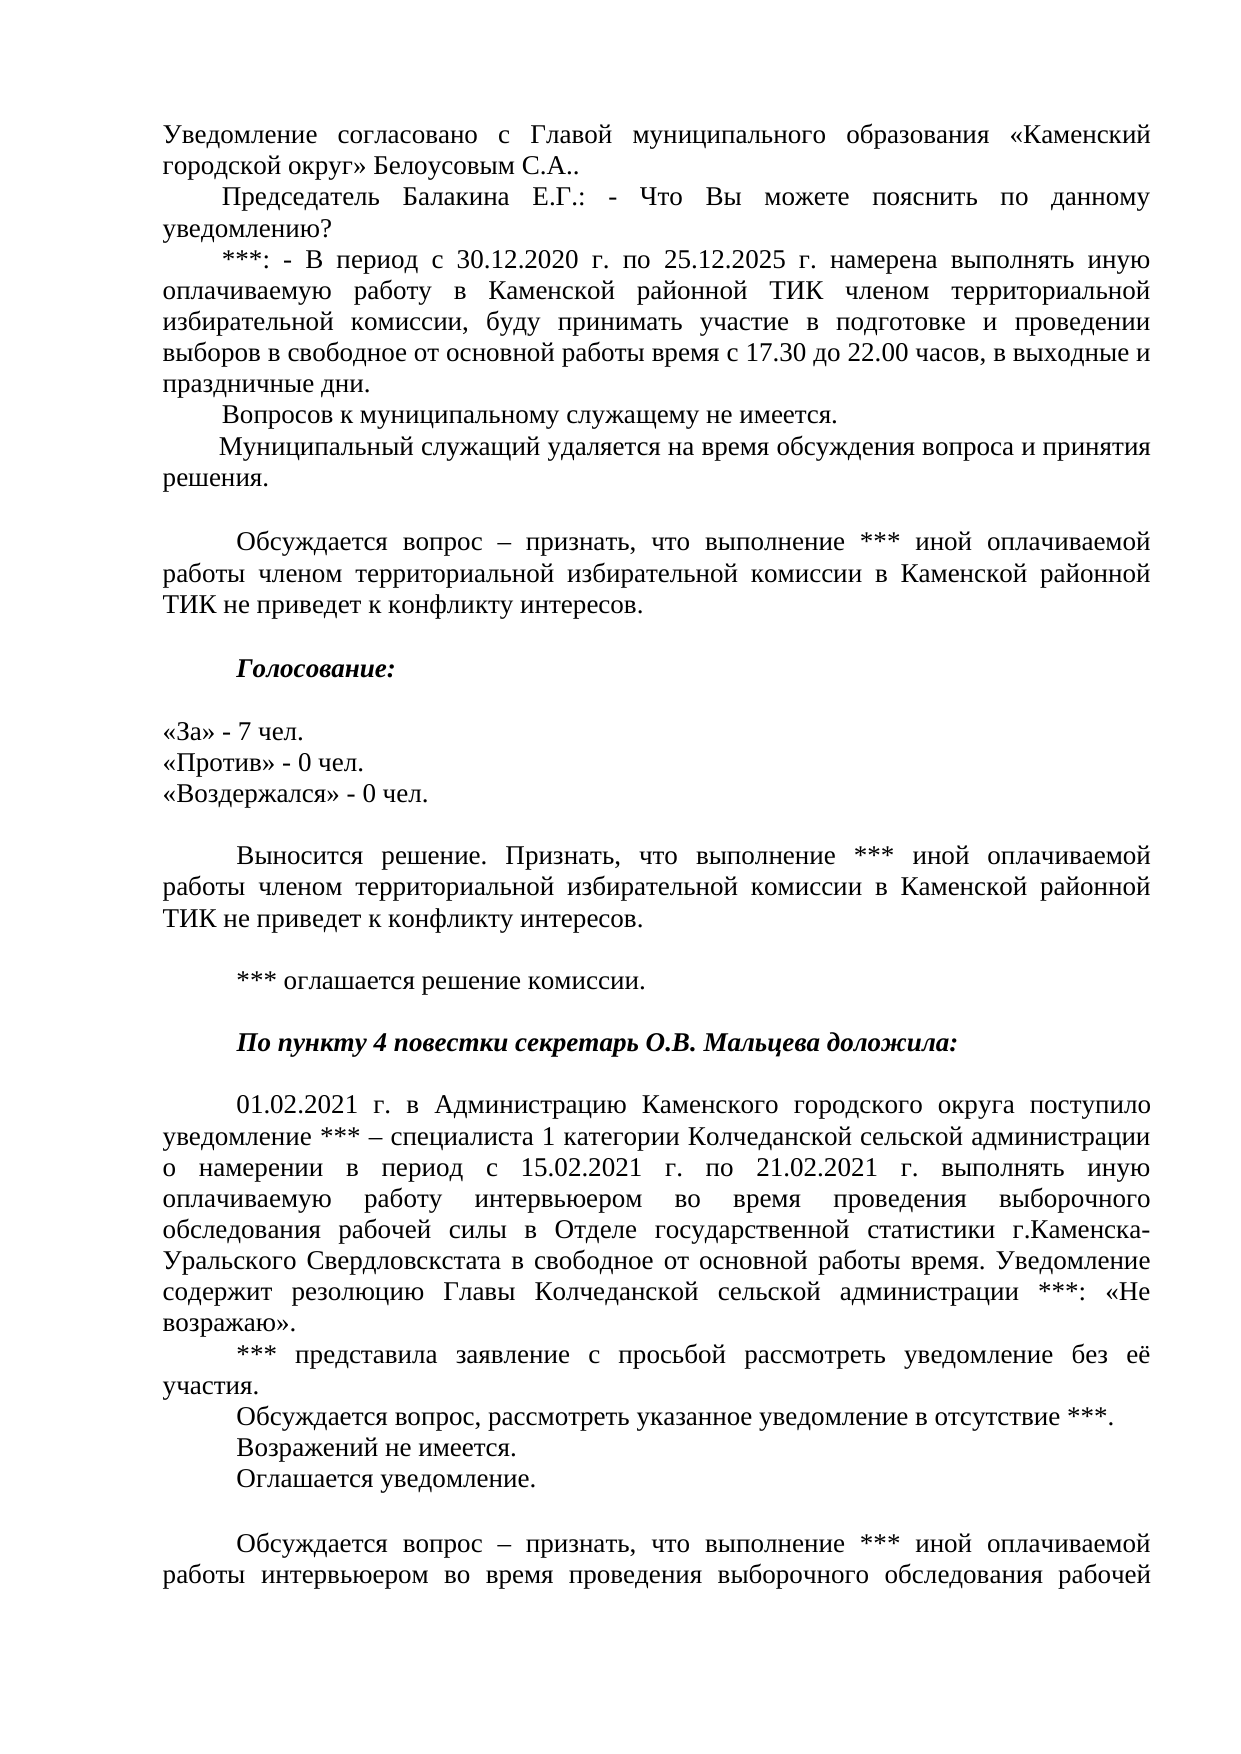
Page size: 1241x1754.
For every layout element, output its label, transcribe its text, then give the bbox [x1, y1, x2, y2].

text Обсуждается вопрос – признать, что выполнение *** иной оплачиваемой работы членом территориальной избирательной комиссии в Каменской районной ТИК не приведет к конфликту интересов. [162, 526, 1152, 619]
text По пункту 4 повестки секретарь О.В. Мальцева доложила: [162, 1026, 1152, 1057]
text «Воздержался» - 0 чел. [162, 777, 1152, 808]
text «Против» - 0 чел. [162, 746, 1152, 777]
text Возражений не имеется. [162, 1431, 1152, 1462]
text «За» - 7 чел. [162, 715, 1152, 746]
text Обсуждается вопрос, рассмотреть указанное уведомление в отсутствие ***. [162, 1400, 1152, 1431]
text Голосование: [162, 652, 1152, 684]
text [162, 118, 1152, 181]
text *** представила заявление с просьбой рассмотреть уведомление без её участия. [162, 1338, 1152, 1400]
text *** оглашается решение комиссии. [162, 964, 1152, 995]
text ***: - В период с 30.12.2020 г. по 25.12.2025 г. намерена выполнять иную оплачиваемую работу в Каменской районной ТИК членом территориальной избирательной комиссии, буду принимать участие в подготовке и проведении выборов в свободное от основной работы время с 17.30 до 22.00 часов, в выходные и праздничные дни. [162, 243, 1152, 398]
text Выносится решение. Признать, что выполнение *** иной оплачиваемой работы членом территориальной избирательной комиссии в Каменской районной ТИК не приведет к конфликту интересов. [162, 839, 1152, 933]
text Вопросов к муниципальному служащему не имеется. [162, 398, 1152, 430]
text 01.02.2021 г. в Администрацию Каменского городского округа поступило уведомление *** – специалиста 1 категории Колчеданской сельской администрации о намерении в период с 15.02.2021 г. по 21.02.2021 г. выполнять иную оплачиваемую работу интервьюером во время проведения выборочного обследования рабочей силы в Отделе государственной статистики г.Каменска-Уральского Свердловскстата в свободное от основной работы время. Уведомление содержит резолюцию Главы Колчеданской сельской администрации ***: «Не возражаю». [162, 1088, 1152, 1338]
text Председатель Балакина Е.Г.: - Что Вы можете пояснить по данному уведомлению? [162, 181, 1152, 243]
text Муниципальный служащий удаляется на время обсуждения вопроса и принятия решения. [162, 430, 1152, 492]
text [162, 1527, 1152, 1589]
text Оглашается уведомление. [162, 1462, 1152, 1493]
